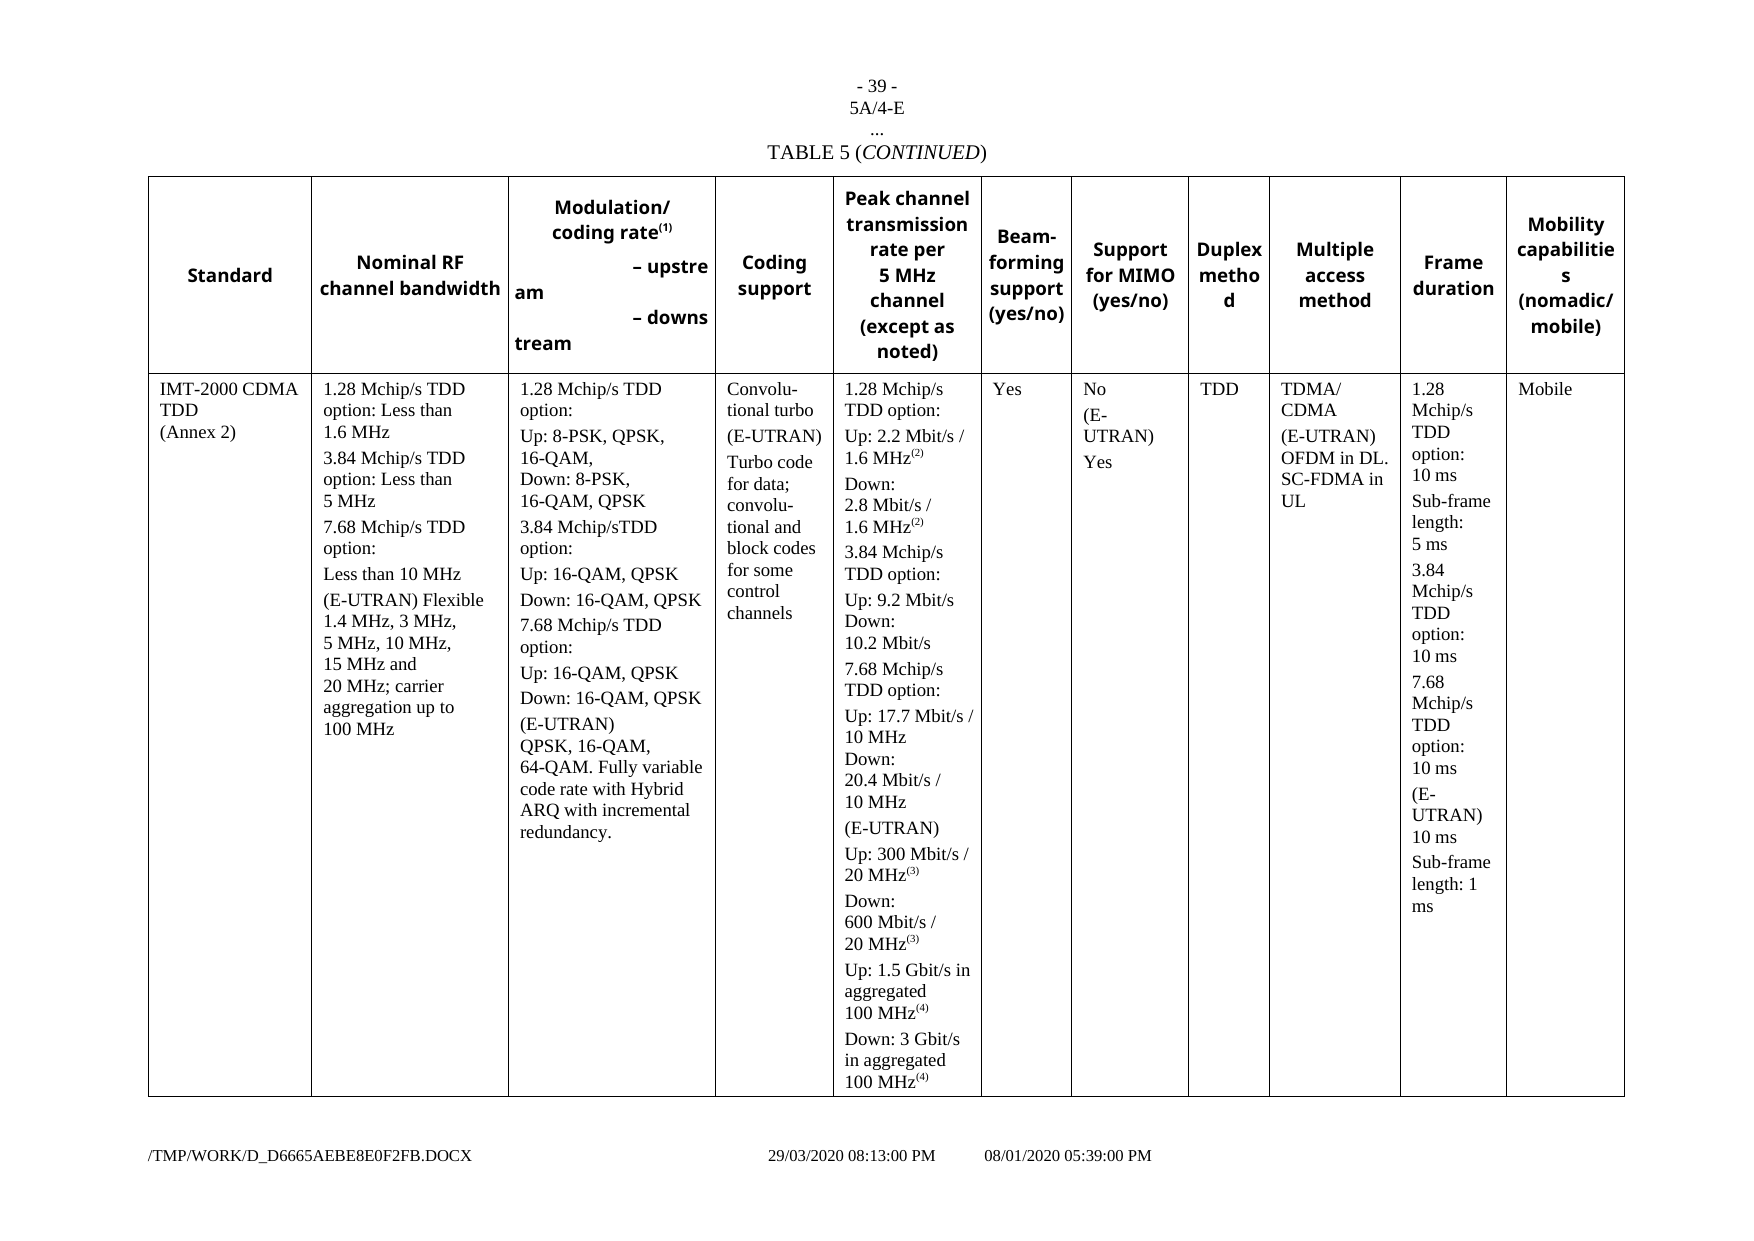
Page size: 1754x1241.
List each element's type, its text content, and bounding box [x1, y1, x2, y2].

table_cell Mobile [1507, 374, 1624, 1096]
table_cell 1.28 Mchip/s TDD option: Up: 2.2 Mbit/s / 1.6 MHz(2) Down: 2.8 Mbit/s / 1.6 MHz(2) 3.84 Mchip/s TDD option: Up: 9.2 Mbit/s Down: 10.2 Mbit/s 7.68 Mchip/s TDD option: Up: 17.7 Mbit/s / 10 MHz Down: 20.4 Mbit/s / 10 MHz (E-UTRAN) Up: 300 Mbit/s / 20 MHz(3) Down: 600 Mbit/s / 20 MHz(3) Up: 1.5 Gbit/s in aggregated 100 MHz(4) Down: 3 Gbit/s in aggregated 100 MHz(4) [834, 374, 981, 1096]
table_cell No (E-UTRAN) Yes [1072, 374, 1188, 1096]
table_header Multiple access method [1270, 177, 1400, 373]
table_cell IMT-2000 CDMA TDD (Annex 2) [149, 374, 311, 1096]
table_header Peak channel transmission rate per 5 MHz channel (except as noted) [834, 177, 981, 373]
table_header Mobility capabilities (nomadic/ mobile) [1507, 177, 1624, 373]
table_header Support for MIMO (yes/no) [1072, 177, 1188, 373]
table_header Beam-forming support (yes/no) [982, 177, 1071, 373]
table_cell 1.28 Mchip/s TDD option: Up: 8-PSK, QPSK, 16-QAM, Down: 8-PSK, 16-QAM, QPSK 3.84 Mchip/sTDD option: Up: 16-QAM, QPSK Down: 16-QAM, QPSK 7.68 Mchip/s TDD option: Up: 16-QAM, QPSK Down: 16-QAM, QPSK (E-UTRAN) QPSK, 16-QAM, 64-QAM. Fully variable code rate with Hybrid ARQ with incremental redundancy. [509, 374, 715, 1096]
table_cell 1.28 Mchip/s TDD option: 10 ms Sub-frame length: 5 ms 3.84 Mchip/s TDD option: 10 ms 7.68 Mchip/s TDD option: 10 ms (E-UTRAN) 10 ms Sub-frame length: 1 ms [1401, 374, 1506, 1096]
table_cell TDMA/ CDMA (E-UTRAN) OFDM in DL. SC-FDMA in UL [1270, 374, 1400, 1096]
table_header Coding support [716, 177, 833, 373]
table_header Frame duration [1401, 177, 1506, 373]
table_cell 1.28 Mchip/s TDD option: Less than 1.6 MHz 3.84 Mchip/s TDD option: Less than 5 MHz 7.68 Mchip/s TDD option: Less than 10 MHz (E-UTRAN) Flexible 1.4 MHz, 3 MHz, 5 MHz, 10 MHz, 15 MHz and 20 MHz; carrier aggregation up to 100 MHz [312, 374, 508, 1096]
table_header Modulation/ coding rate(1) – upstream – downstream [509, 177, 715, 373]
table_header Duplex method [1189, 177, 1269, 373]
table_cell Convolu- tional turbo (E-UTRAN) Turbo code for data; convolu-tional and block codes for some control channels [716, 374, 833, 1096]
table_cell Yes [982, 374, 1071, 1096]
table_cell TDD [1189, 374, 1269, 1096]
table_header Standard [149, 177, 311, 373]
table_header Nominal RF channel bandwidth [312, 177, 508, 373]
text TABLE 5 (continued) [148, 140, 1606, 164]
